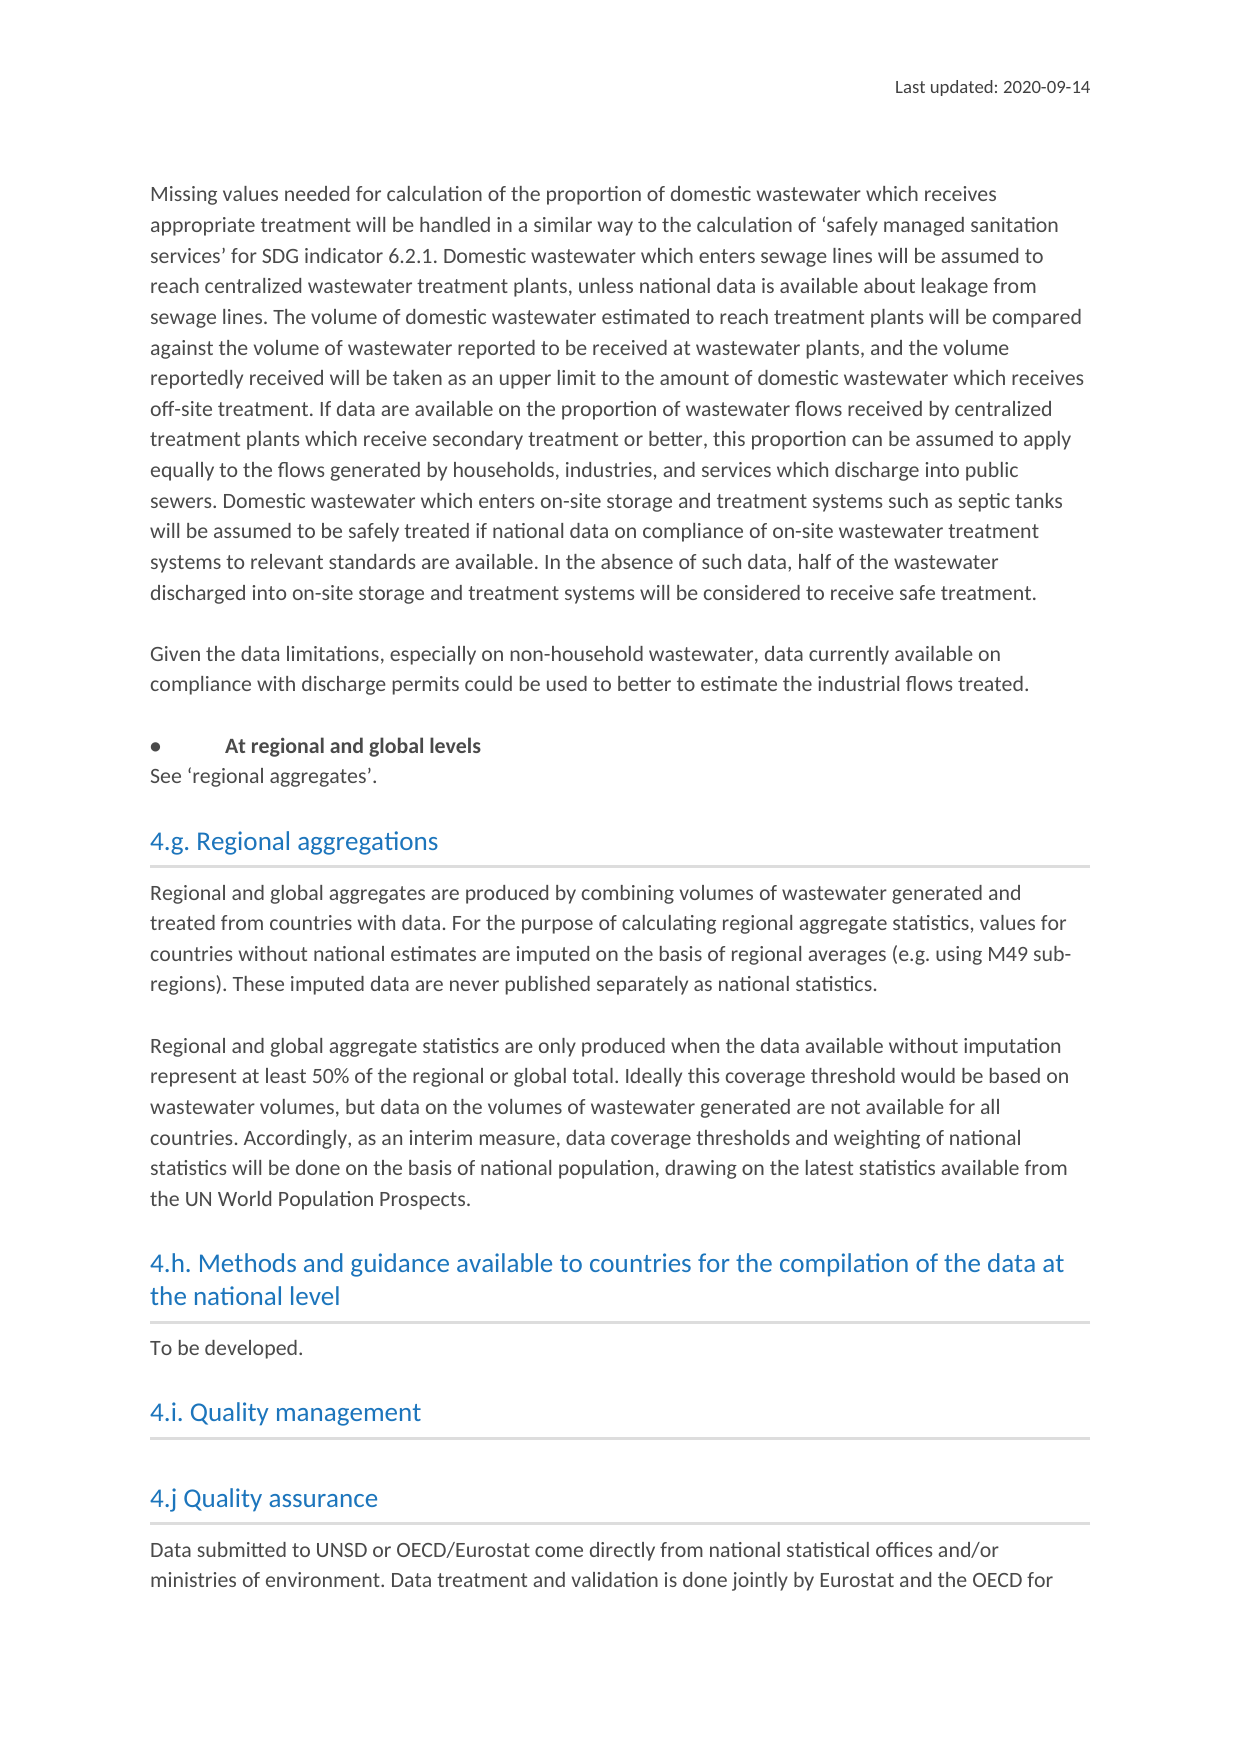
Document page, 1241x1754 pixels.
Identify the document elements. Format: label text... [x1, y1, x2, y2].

text 4.i. Quality management [150, 1395, 1090, 1437]
text See ‘regional aggregates’. [150, 762, 1090, 789]
text To be developed. [150, 1334, 1090, 1361]
text Regional and global aggregates are produced by combining volumes of wastewater generated and treated from countries with data. For the purpose of calculating regional aggregate statistics, values for countries without national estimates are imputed on the basis of regional averages (e.g. using M49 sub-regions). These imputed data are never published separately as national statistics. [150, 879, 1090, 997]
text Regional and global aggregate statistics are only produced when the data available without imputation represent at least 50% of the regional or global total. Ideally this coverage threshold would be based on wastewater volumes, but data on the volumes of wastewater generated are not available for all countries. Accordingly, as an interim measure, data coverage thresholds and weighting of national statistics will be done on the basis of national population, drawing on the latest statistics available from the UN World Population Prospects. [150, 1032, 1090, 1212]
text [150, 1536, 1090, 1593]
text 4.j Quality assurance [150, 1481, 1090, 1522]
text • At regional and global levels [150, 732, 1090, 758]
text Given the data limitations, especially on non-household wastewater, data currently available on compliance with discharge permits could be used to better to estimate the industrial flows treated. [150, 640, 1090, 697]
text Missing values needed for calculation of the proportion of domestic wastewater which receives appropriate treatment will be handled in a similar way to the calculation of ‘safely managed sanitation services’ for SDG indicator 6.2.1. Domestic wastewater which enters sewage lines will be assumed to reach centralized wastewater treatment plants, unless national data is available about leakage from sewage lines. The volume of domestic wastewater estimated to reach treatment plants will be compared against the volume of wastewater reported to be received at wastewater plants, and the volume reportedly received will be taken as an upper limit to the amount of domestic wastewater which receives off-site treatment. If data are available on the proportion of wastewater flows received by centralized treatment plants which receive secondary treatment or better, this proportion can be assumed to apply equally to the flows generated by households, industries, and services which discharge into public sewers. Domestic wastewater which enters on-site storage and treatment systems such as septic tanks will be assumed to be safely treated if national data on compliance of on-site wastewater treatment systems to relevant standards are available. In the absence of such data, half of the wastewater discharged into on-site storage and treatment systems will be considered to receive safe treatment. [150, 181, 1090, 605]
text 4.g. Regional aggregations [150, 824, 1090, 865]
text 4.h. Methods and guidance available to countries for the compilation of the data at the national level [150, 1246, 1090, 1321]
